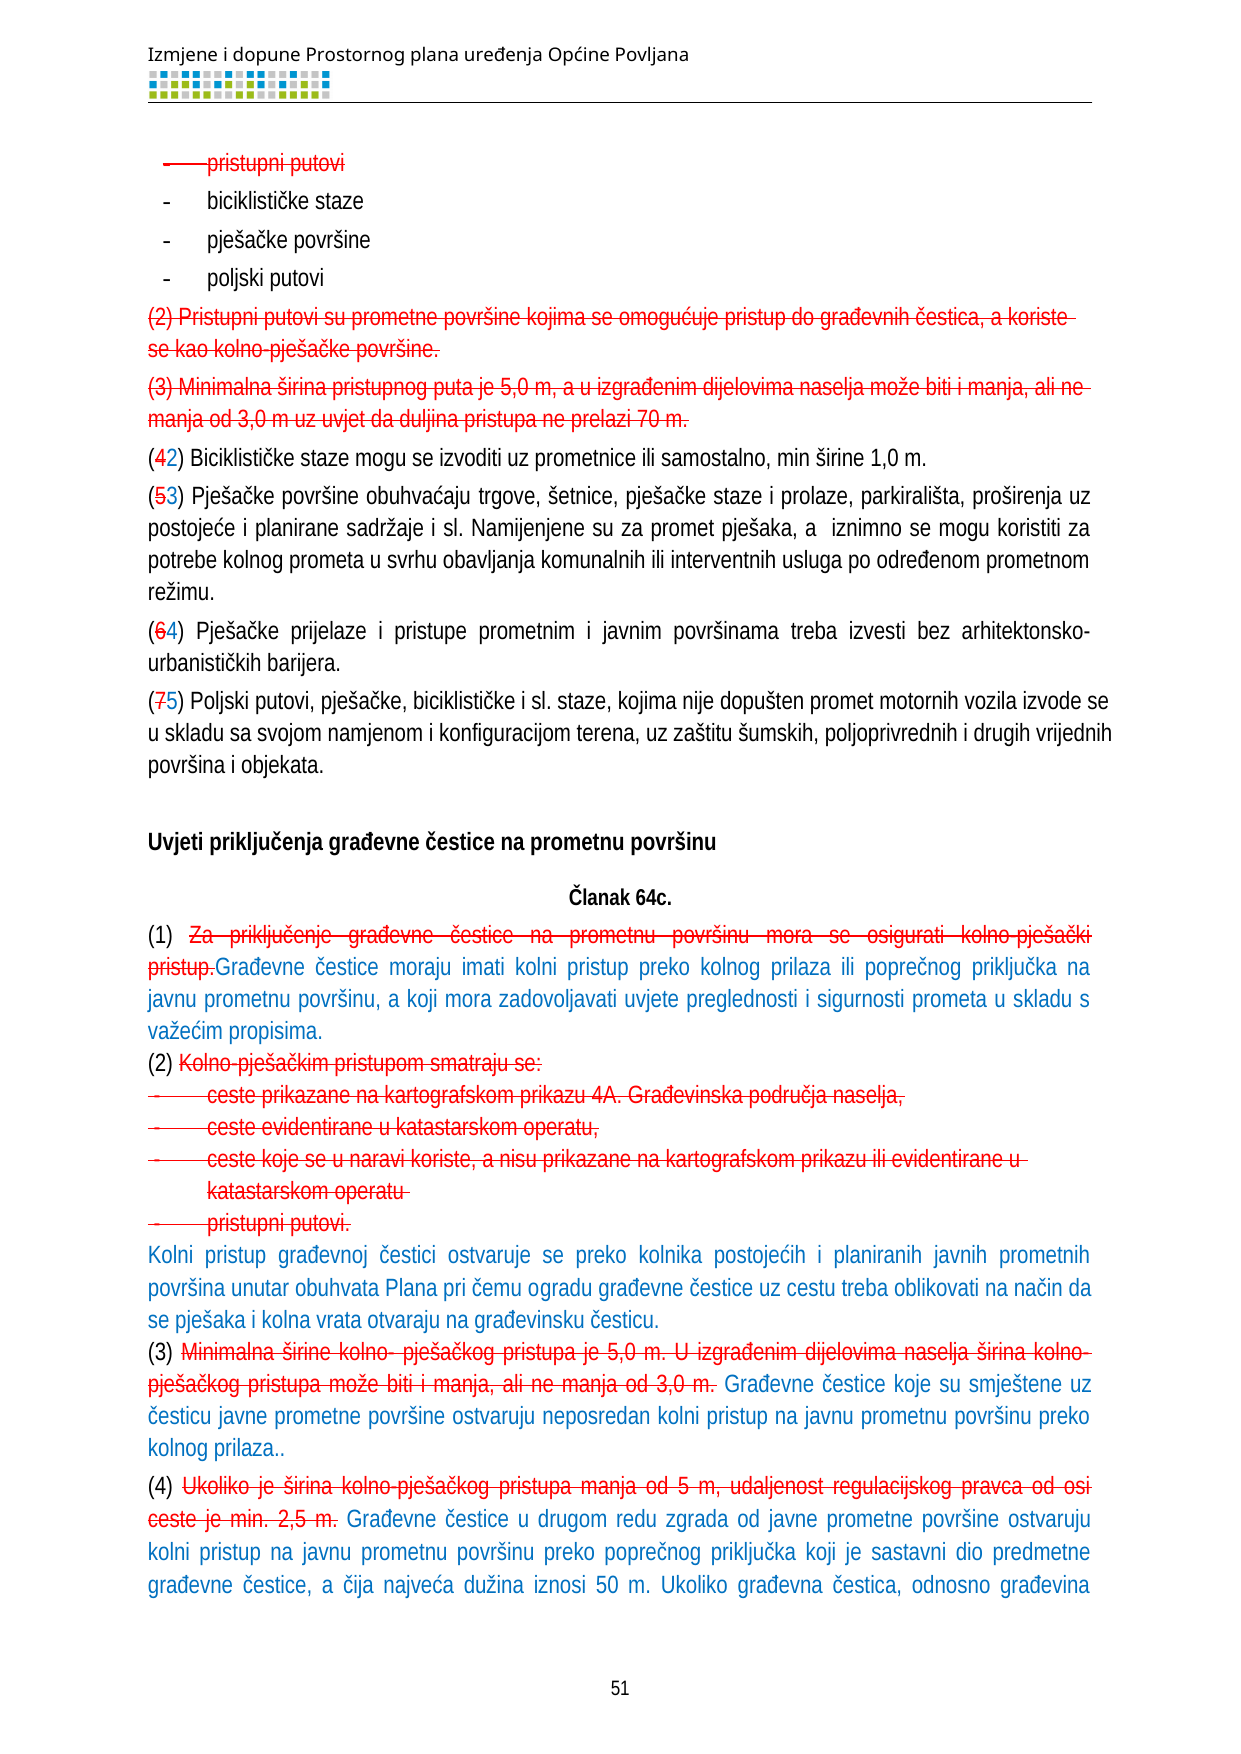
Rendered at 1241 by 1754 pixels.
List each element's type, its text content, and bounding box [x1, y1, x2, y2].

text (2) Pristupni putovi su prometne površine kojima se omogućuje pristup do građevnih čestica, a koriste se kao kolno-pješačke površine. [148, 302, 1092, 363]
text Članak 64c. [148, 884, 1092, 910]
text Uvjeti priključenja građevne čestice na prometnu površinu [148, 827, 1092, 856]
list - pristupni putovi. [148, 1208, 1092, 1237]
list - ceste prikazane na kartografskom prikazu 4A. Građevinska područja naselja, [148, 1080, 1092, 1109]
list - ceste koje se u naravi koriste, a nisu prikazane na kartografskom prikazu ili evidentirane u katastarskom operatu [148, 1144, 1092, 1205]
list Kolni pristup građevnoj čestici ostvaruje se preko kolnika postojećih i planiranih javnih prometnih površina unutar obuhvata Plana pri čemu ogradu građevne čestice uz cestu treba oblikovati na način da se pješaka i kolna vrata otvaraju na građevinsku česticu. [148, 1241, 1092, 1333]
text (64) Pješačke prijelaze i pristupe prometnim i javnim površinama treba izvesti bez arhitektonsko-urbanističkih barijera. [148, 616, 1092, 676]
list (1) Za priključenje građevne čestice na prometnu površinu mora se osigurati kolno-pješački pristup.Građevne čestice moraju imati kolni pristup preko kolnog prilaza ili poprečnog priključka na javnu prometnu površinu, a koji mora zadovoljavati uvjete preglednosti i sigurnosti prometa u skladu s važećim propisima. [148, 920, 1092, 1044]
list - ceste evidentirane u katastarskom operatu, [148, 1112, 1092, 1141]
text (3) Minimalna širina pristupnog puta je 5,0 m, a u izgrađenim dijelovima naselja može biti i manja, ali ne manja od 3,0 m uz uvjet da duljina pristupa ne prelazi 70 m. [148, 372, 1092, 433]
list (3) Minimalna širine kolno- pješačkog pristupa je 5,0 m. U izgrađenim dijelovima naselja širina kolno-pješačkog pristupa može biti i manja, ali ne manja od 3,0 m. Građevne čestice koje su smještene uz česticu javne prometne površine ostvaruju neposredan kolni pristup na javnu prometnu površinu preko kolnog prilaza.. [148, 1337, 1092, 1462]
list poljski putovi [162, 263, 1092, 292]
list (2) Kolno-pješačkim pristupom smatraju se: [148, 1048, 1092, 1077]
text (75) Poljski putovi, pješačke, biciklističke i sl. staze, kojima nije dopušten promet motornih vozila izvode se u skladu sa svojom namjenom i konfiguracijom terena, uz zaštitu šumskih, poljoprivrednih i drugih vrijednih površina i objekata. [148, 686, 1125, 779]
text (53) Pješačke površine obuhvaćaju trgove, šetnice, pješačke staze i prolaze, parkirališta, proširenja uz postojeće i planirane sadržaje i sl. Namijenjene su za promet pješaka, a iznimno se mogu koristiti za potrebe kolnog prometa u svrhu obavljanja komunalnih ili interventnih usluga po određenom prometnom režimu. [148, 481, 1092, 606]
list biciklističke staze [162, 186, 1092, 215]
list pristupni putovi [162, 148, 1092, 177]
picture [147, 71, 333, 100]
list pješačke površine [162, 225, 1092, 254]
text (42) Biciklističke staze mogu se izvoditi uz prometnice ili samostalno, min širine 1,0 m. [148, 443, 1092, 471]
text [148, 1471, 1092, 1599]
